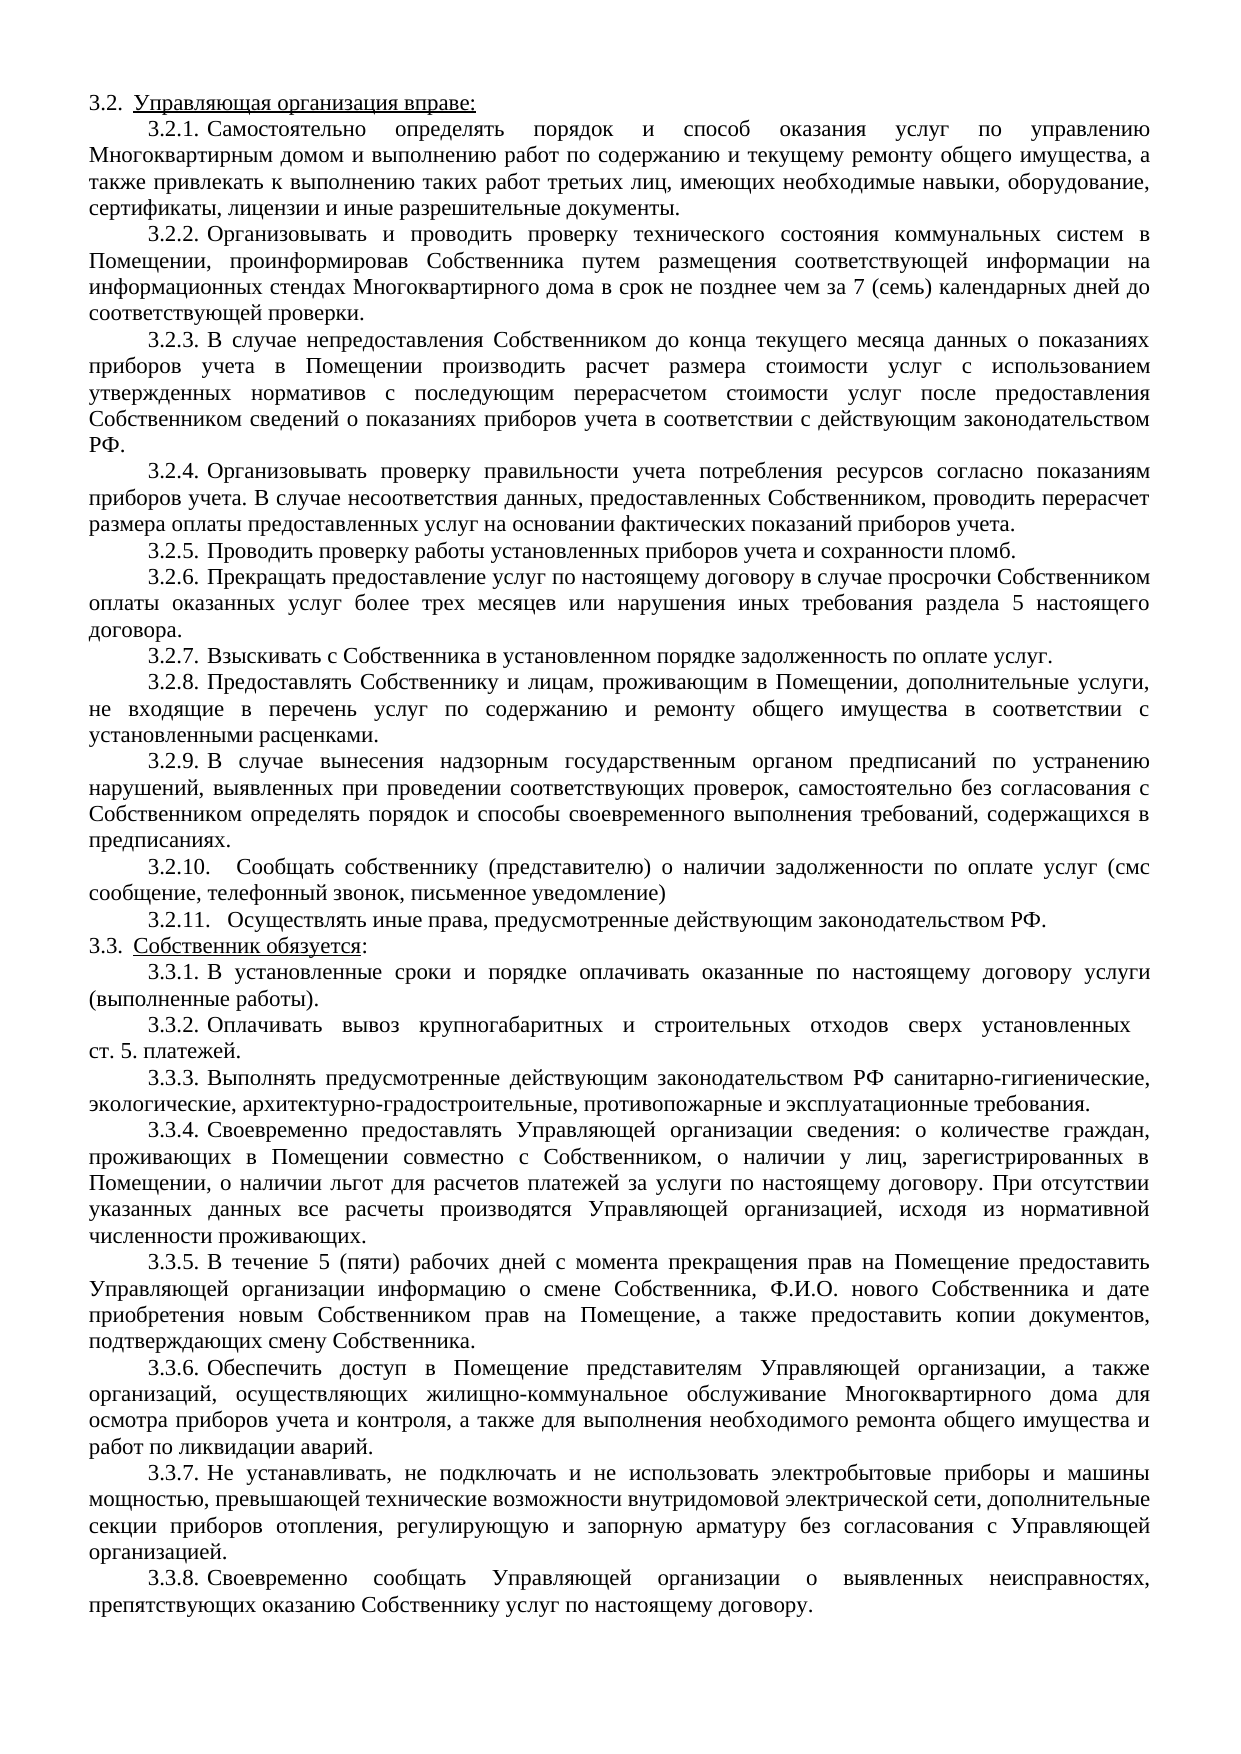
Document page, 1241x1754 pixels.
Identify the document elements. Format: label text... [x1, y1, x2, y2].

list Организовывать проверку правильности учета потребления ресурсов согласно показаниям приборов учета. В случае несоответствия данных, предоставленных Собственником, проводить перерасчет размера оплаты предоставленных услуг на основании фактических показаний приборов учета. [89, 458, 1152, 537]
list В случае непредоставления Собственником до конца текущего месяца данных о показаниях приборов учета в Помещении производить расчет размера стоимости услуг с использованием утвержденных нормативов с последующим перерасчетом стоимости услуг после предоставления Собственником сведений о показаниях приборов учета в соответствии с действующим законодательством РФ. [89, 326, 1152, 458]
list Организовывать и проводить проверку технического состояния коммунальных систем в Помещении, проинформировав Собственника путем размещения соответствующей информации на информационных стендах Многоквартирного дома в срок не позднее чем за 7 (семь) календарных дней до соответствующей проверки. [89, 220, 1152, 326]
list В установленные сроки и порядке оплачивать оказанные по настоящему договору услуги (выполненные работы). [89, 958, 1152, 1011]
list Своевременно сообщать Управляющей организации о выявленных неисправностях, препятствующих оказанию Собственнику услуг по настоящему договору. [89, 1564, 1152, 1617]
list Прекращать предоставление услуг по настоящему договору в случае просрочки Собственником оплаты оказанных услуг более трех месяцев или нарушения иных требования раздела 5 настоящего договора. [89, 563, 1152, 642]
list Оплачивать вывоз крупногабаритных и строительных отходов сверх установленных ст. 5. платежей. [89, 1011, 1152, 1064]
list В случае вынесения надзорным государственным органом предписаний по устранению нарушений, выявленных при проведении соответствующих проверок, самостоятельно без согласования с Собственником определять порядок и способы своевременного выполнения требований, содержащихся в предписаниях. [89, 747, 1152, 853]
list Сообщать собственнику (представителю) о наличии задолженности по оплате услуг (смс сообщение, телефонный звонок, письменное уведомление) [89, 853, 1152, 906]
list Своевременно предоставлять Управляющей организации сведения: о количестве граждан, проживающих в Помещении совместно с Собственником, о наличии у лиц, зарегистрированных в Помещении, о наличии льгот для расчетов платежей за услуги по настоящему договору. При отсутствии указанных данных все расчеты производятся Управляющей организацией, исходя из нормативной численности проживающих. [89, 1116, 1152, 1248]
list Выполнять предусмотренные действующим законодательством РФ санитарно-гигиенические, экологические, архитектурно-градостроительные, противопожарные и эксплуатационные требования. [89, 1064, 1152, 1116]
list В течение 5 (пяти) рабочих дней с момента прекращения прав на Помещение предоставить Управляющей организации информацию о смене Собственника, Ф.И.О. нового Собственника и дате приобретения новым Собственником прав на Помещение, а также предоставить копии документов, подтверждающих смену Собственника. [89, 1248, 1152, 1354]
list Обеспечить доступ в Помещение представителям Управляющей организации, а также организаций, осуществляющих жилищно-коммунальное обслуживание Многоквартирного дома для осмотра приборов учета и контроля, а также для выполнения необходимого ремонта общего имущества и работ по ликвидации аварий. [89, 1354, 1152, 1459]
list Проводить проверку работы установленных приборов учета и сохранности пломб. [89, 537, 1152, 563]
list Самостоятельно определять порядок и способ оказания услуг по управлению Многоквартирным домом и выполнению работ по содержанию и текущему ремонту общего имущества, а также привлекать к выполнению таких работ третьих лиц, имеющих необходимые навыки, оборудование, сертификаты, лицензии и иные разрешительные документы. [89, 115, 1152, 220]
list Не устанавливать, не подключать и не использовать электробытовые приборы и машины мощностью, превышающей технические возможности внутридомовой электрической сети, дополнительные секции приборов отопления, регулирующую и запорную арматуру без согласования с Управляющей организацией. [89, 1459, 1152, 1564]
list Собственник обязуется: [89, 932, 1152, 958]
list Осуществлять иные права, предусмотренные действующим законодательством РФ. [89, 906, 1152, 932]
list Управляющая организация вправе: [89, 89, 1152, 115]
list Предоставлять Собственнику и лицам, проживающим в Помещении, дополнительные услуги, не входящие в перечень услуг по содержанию и ремонту общего имущества в соответствии с установленными расценками. [89, 668, 1152, 747]
list Взыскивать с Собственника в установленном порядке задолженность по оплате услуг. [89, 642, 1152, 668]
